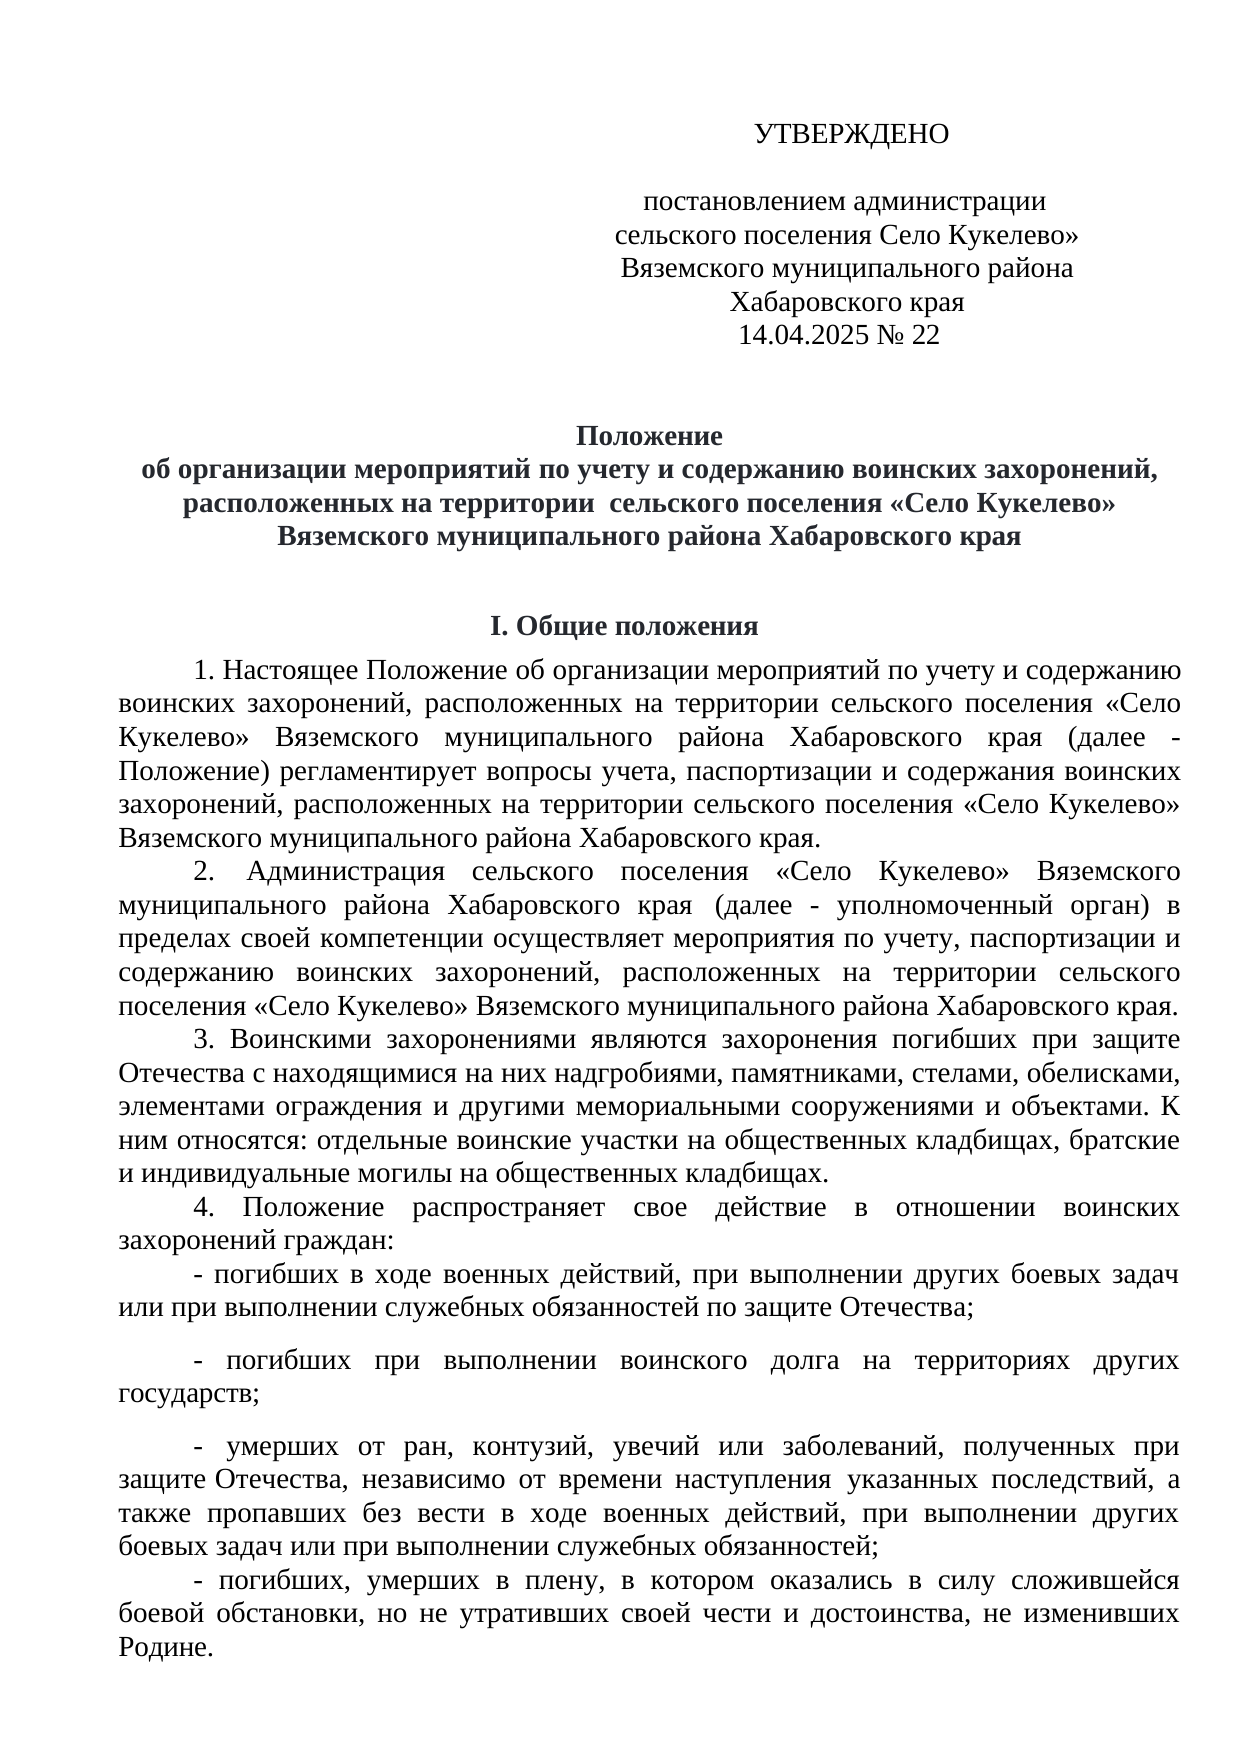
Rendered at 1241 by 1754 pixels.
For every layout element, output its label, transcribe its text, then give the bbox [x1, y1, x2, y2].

list Администрация сельского поселения «Село Кукелево» Вяземского муниципального района Хабаровского края (далее - уполномоченный орган) в пределах своей компетенции осуществляет мероприятия по учету, паспортизации и содержанию воинских захоронений, расположенных на территории сельского поселения «Село Кукелево» Вяземского муниципального района Хабаровского края. [118, 853, 1181, 1021]
list Воинскими захоронениями являются захоронения погибших при защите Отечества с находящимися на них надгробиями, памятниками, стелами, обелисками, элементами ограждения и другими мемориальными сооружениями и объектами. К ним относятся: отдельные воинские участки на общественных кладбищах, братские и индивидуальные могилы на общественных кладбищах. [118, 1021, 1181, 1189]
text Положение [104, 418, 1195, 451]
text УТВЕРЖДЕНО [508, 116, 1195, 149]
text Вяземского муниципального района Хабаровского края [104, 518, 1195, 552]
list Общие положения [490, 608, 1196, 641]
text об организации мероприятий по учету и содержанию воинских захоронений, расположенных на территории сельского поселения «Село Кукелево» [104, 451, 1195, 518]
list погибших при выполнении воинского долга на территориях других государств; [118, 1342, 1180, 1409]
list погибших в ходе военных действий, при выполнении других боевых задач или при выполнении служебных обязанностей по защите Отечества; [118, 1256, 1180, 1323]
list Настоящее Положение об организации мероприятий по учету и содержанию воинских захоронений, расположенных на территории сельского поселения «Село Кукелево» Вяземского муниципального района Хабаровского края (далее - Положение) регламентирует вопросы учета, паспортизации и содержания воинских захоронений, расположенных на территории сельского поселения «Село Кукелево» Вяземского муниципального района Хабаровского края. [118, 652, 1182, 853]
text постановлением администрации сельского поселения Село Кукелево» Вяземского муниципального района Хабаровского края [602, 183, 1088, 317]
list умерших от ран, контузий, увечий или заболеваний, полученных при защите Отечества, независимо от времени наступления указанных последствий, а также пропавших без вести в ходе военных действий, при выполнении других боевых задач или при выполнении служебных обязанностей; [118, 1428, 1180, 1562]
list погибших, умерших в плену, в котором оказались в силу сложившейся боевой обстановки, но не утративших своей чести и достоинства, не изменивших Родине. [118, 1562, 1181, 1662]
text 14.04.2025 № 22 [507, 317, 1172, 351]
list Положение распространяет свое действие в отношении воинских захоронений граждан: [118, 1189, 1181, 1256]
